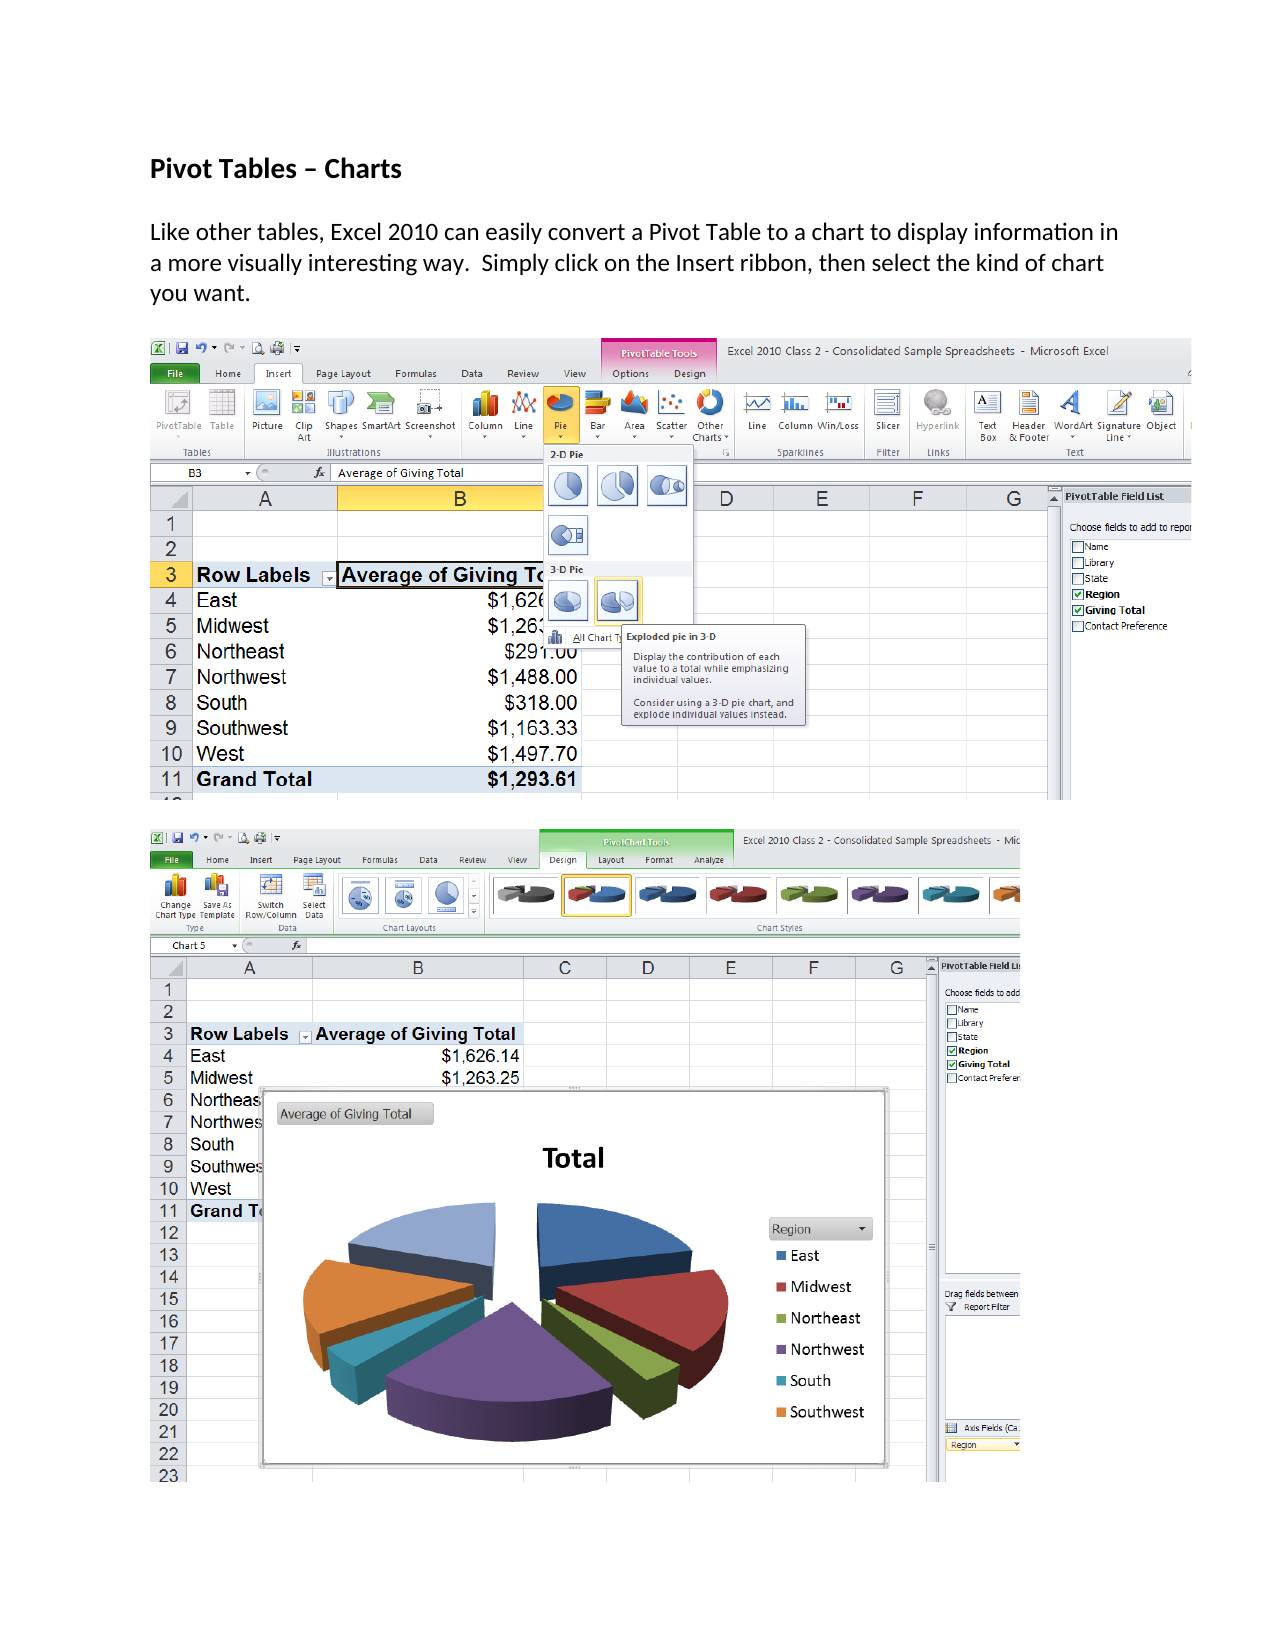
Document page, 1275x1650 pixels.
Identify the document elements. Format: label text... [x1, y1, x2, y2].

picture [150, 338, 1192, 800]
text Pivot Tables – Charts [150, 150, 1125, 186]
text Like other tables, Excel 2010 can easily convert a Pivot Table to a chart to display information in a more visually interesting way. Simply click on the Insert ribbon, then select the kind of chart you want. [150, 216, 1125, 308]
picture [150, 829, 1021, 1482]
